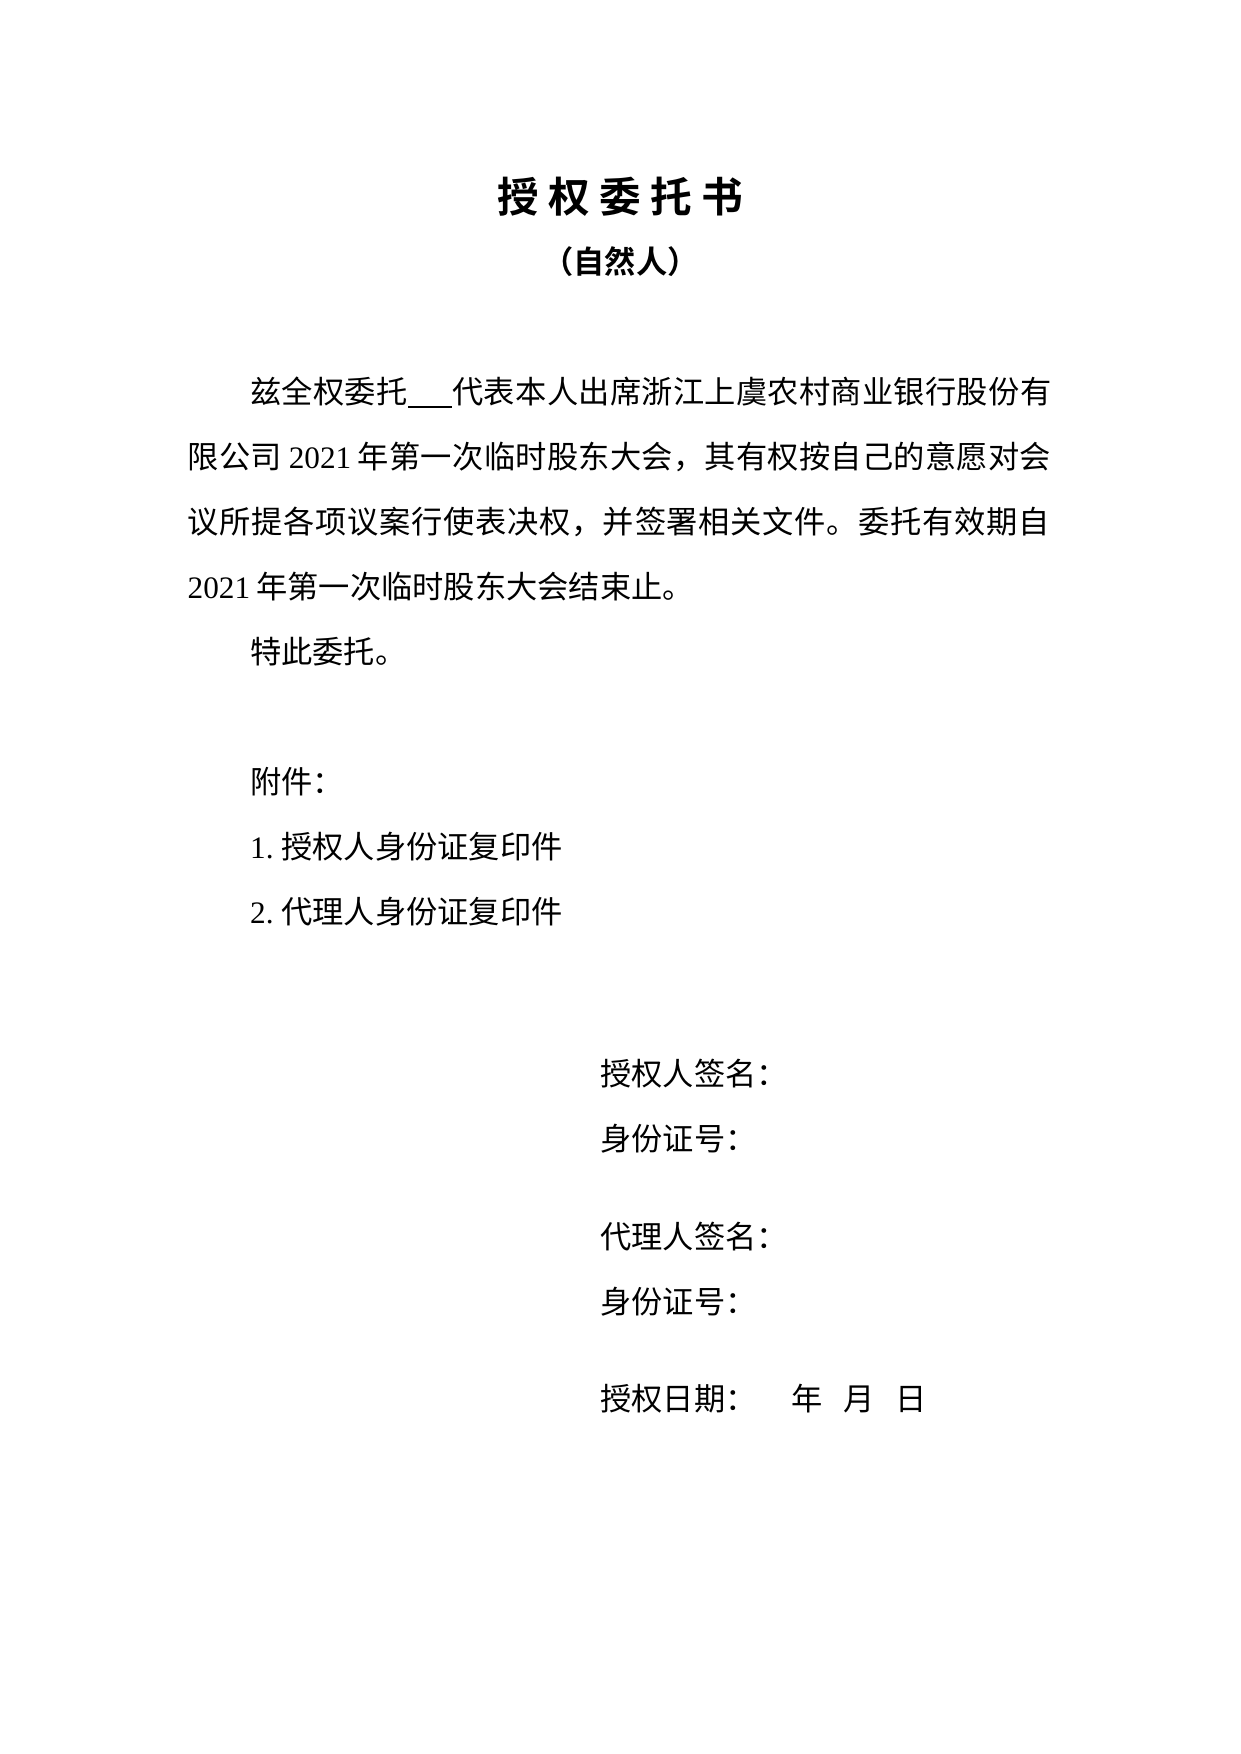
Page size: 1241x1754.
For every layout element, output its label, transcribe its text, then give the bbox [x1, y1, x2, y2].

text 授 权 委 托 书 [187, 162, 1053, 227]
text 2. 代理人身份证复印件 [187, 877, 1053, 942]
text 授权日期： 年 月 日 [600, 1364, 1053, 1429]
text 代理人签名： [600, 1202, 1053, 1267]
text 身份证号： [600, 1104, 1053, 1169]
text 兹全权委托 代表本人出席浙江上虞农村商业银行股份有限公司2021年第一次临时股东大会，其有权按自己的意愿对会议所提各项议案行使表决权，并签署相关文件。委托有效期自2021年第一次临时股东大会结束止。 [187, 357, 1053, 617]
text 附件： [187, 747, 1053, 812]
text （自然人） [187, 227, 1053, 292]
text 身份证号： [600, 1267, 1053, 1332]
text 授权人签名： [600, 1039, 1053, 1104]
text 1. 授权人身份证复印件 [187, 812, 1053, 877]
text 特此委托。 [187, 617, 1053, 682]
